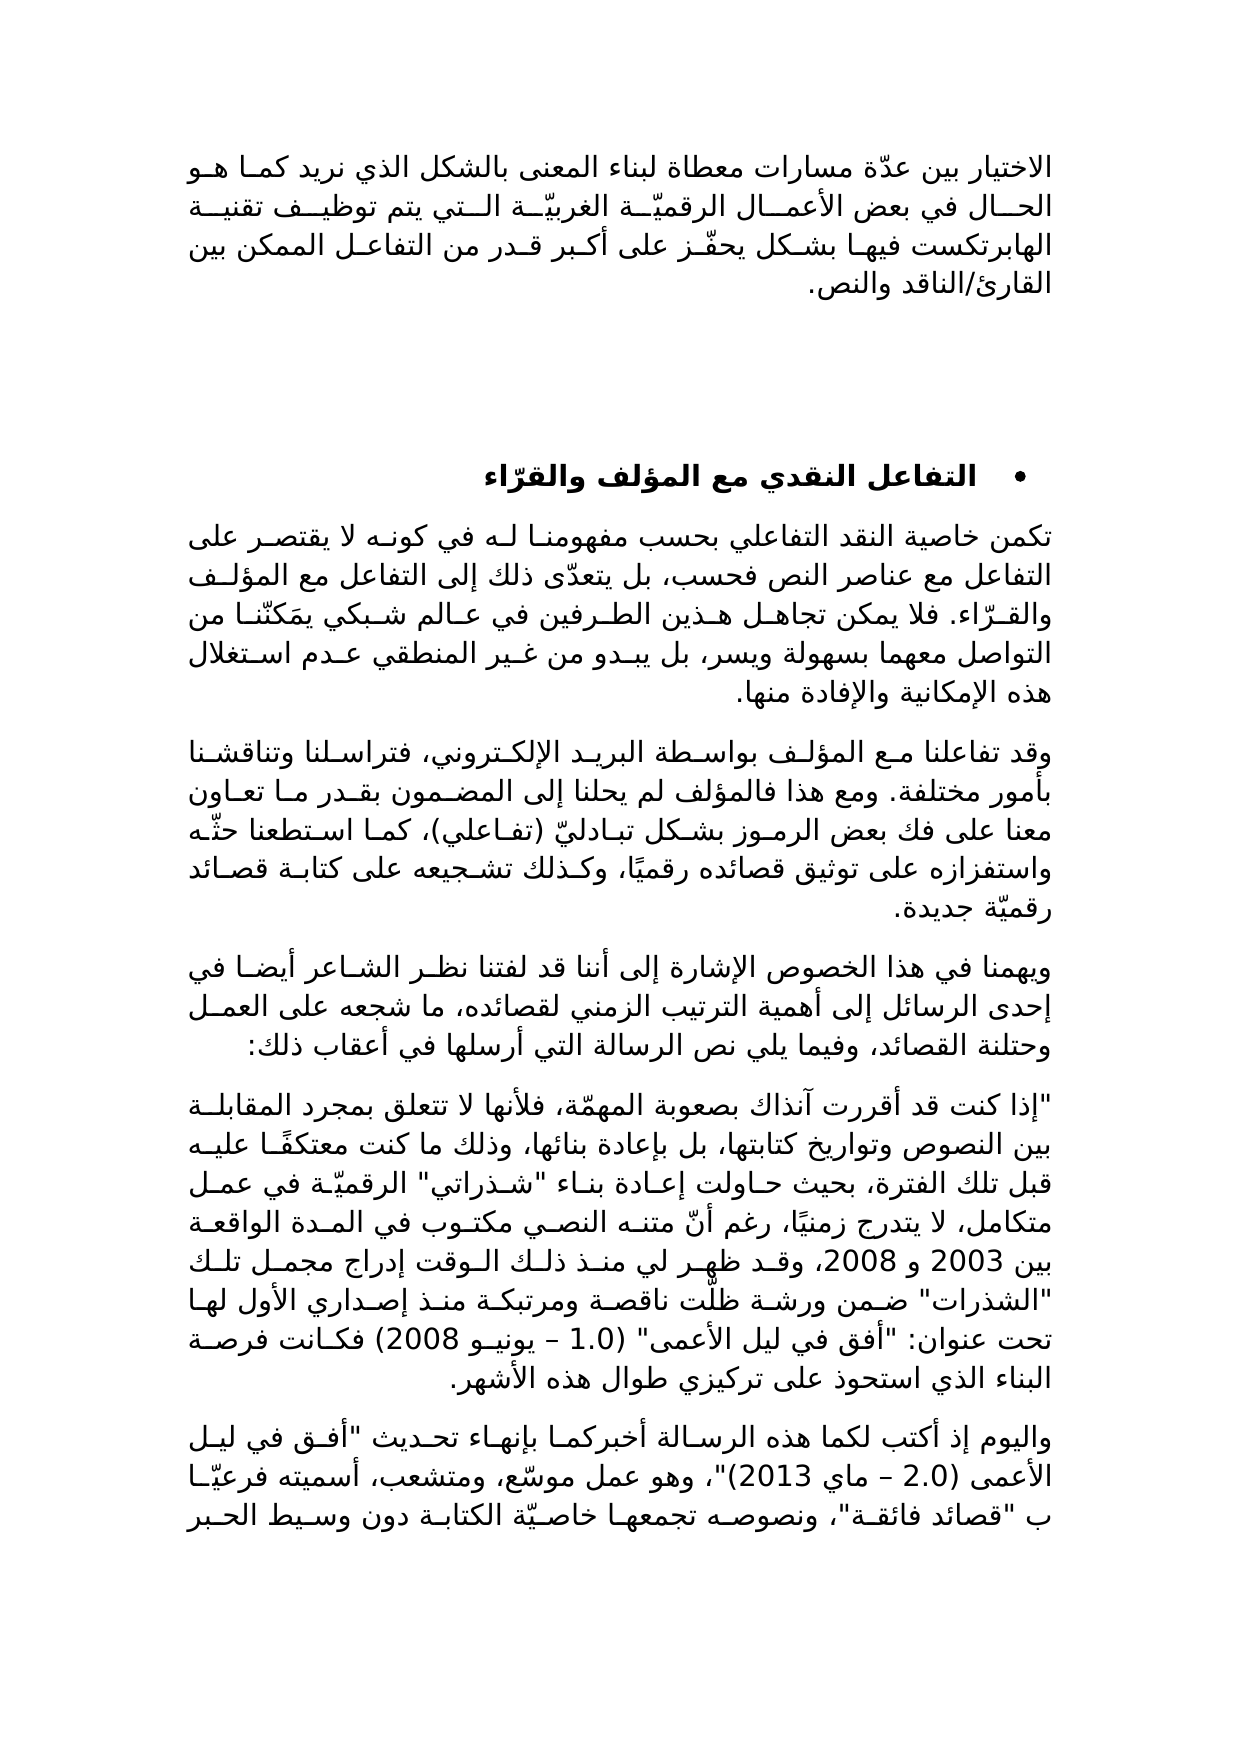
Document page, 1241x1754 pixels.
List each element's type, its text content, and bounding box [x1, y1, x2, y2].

text تكمن خاصية النقد التفاعلي بحسب مفهومنا له في كونه لا يقتصر على التفاعل مع عناصر النص فحسب، بل يتعدّى ذلك إلى التفاعل مع المؤلف والقرّاء. فلا يمكن تجاهل هذين الطرفين في عالم شبكي يمَكنّنا من التواصل معهما بسهولة ويسر، بل يبدو من غير المنطقي عدم استغلال هذه الإمكانية والإفادة منها. [187, 519, 1053, 709]
text وقد تفاعلنا مع المؤلف بواسطة البريد الإلكتروني، فتراسلنا وتناقشنا بأمور مختلفة. ومع هذا فالمؤلف لم يحلنا إلى المضمون بقدر ما تعاون معنا على فك بعض الرموز بشكل تبادليّ (تفاعلي)، كما استطعنا حثّه واستفزازه على توثيق قصائده رقميًا، وكذلك تشجيعه على كتابة قصائد رقميّة جديدة. [187, 735, 1053, 925]
text ويهمنا في هذا الخصوص الإشارة إلى أننا قد لفتنا نظر الشاعر أيضا في إحدى الرسائل إلى أهمية الترتيب الزمني لقصائده، ما شجعه على العمل وحتلنة القصائد، وفيما يلي نص الرسالة التي أرسلها في أعقاب ذلك: [187, 951, 1053, 1062]
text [187, 1421, 1053, 1533]
text "إذا كنت قد أقررت آنذاك بصعوبة المهمّة، فلأنها لا تتعلق بمجرد المقابلة بين النصوص وتواريخ كتابتها، بل بإعادة بنائها، وذلك ما كنت معتكفًا عليه قبل تلك الفترة، بحيث حاولت إعادة بناء "شذراتي" الرقميّة في عمل متكامل، لا يتدرج زمنيًا، رغم أنّ متنه النصي مكتوب في المدة الواقعة بين 2003 و 2008، وقد ظهر لي منذ ذلك الوقت إدراج مجمل تلك "الشذرات" ضمن ورشة ظلّت ناقصة ومرتبكة منذ إصداري الأول لها تحت عنوان: "أفق في ليل الأعمى" (1.0 – يونيو 2008) فكانت فرصة البناء الذي استحوذ على تركيزي طوال هذه الأشهر. [187, 1088, 1053, 1395]
list التفاعل النقدي مع المؤلف والقرّاء [187, 459, 1015, 493]
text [187, 150, 1053, 301]
